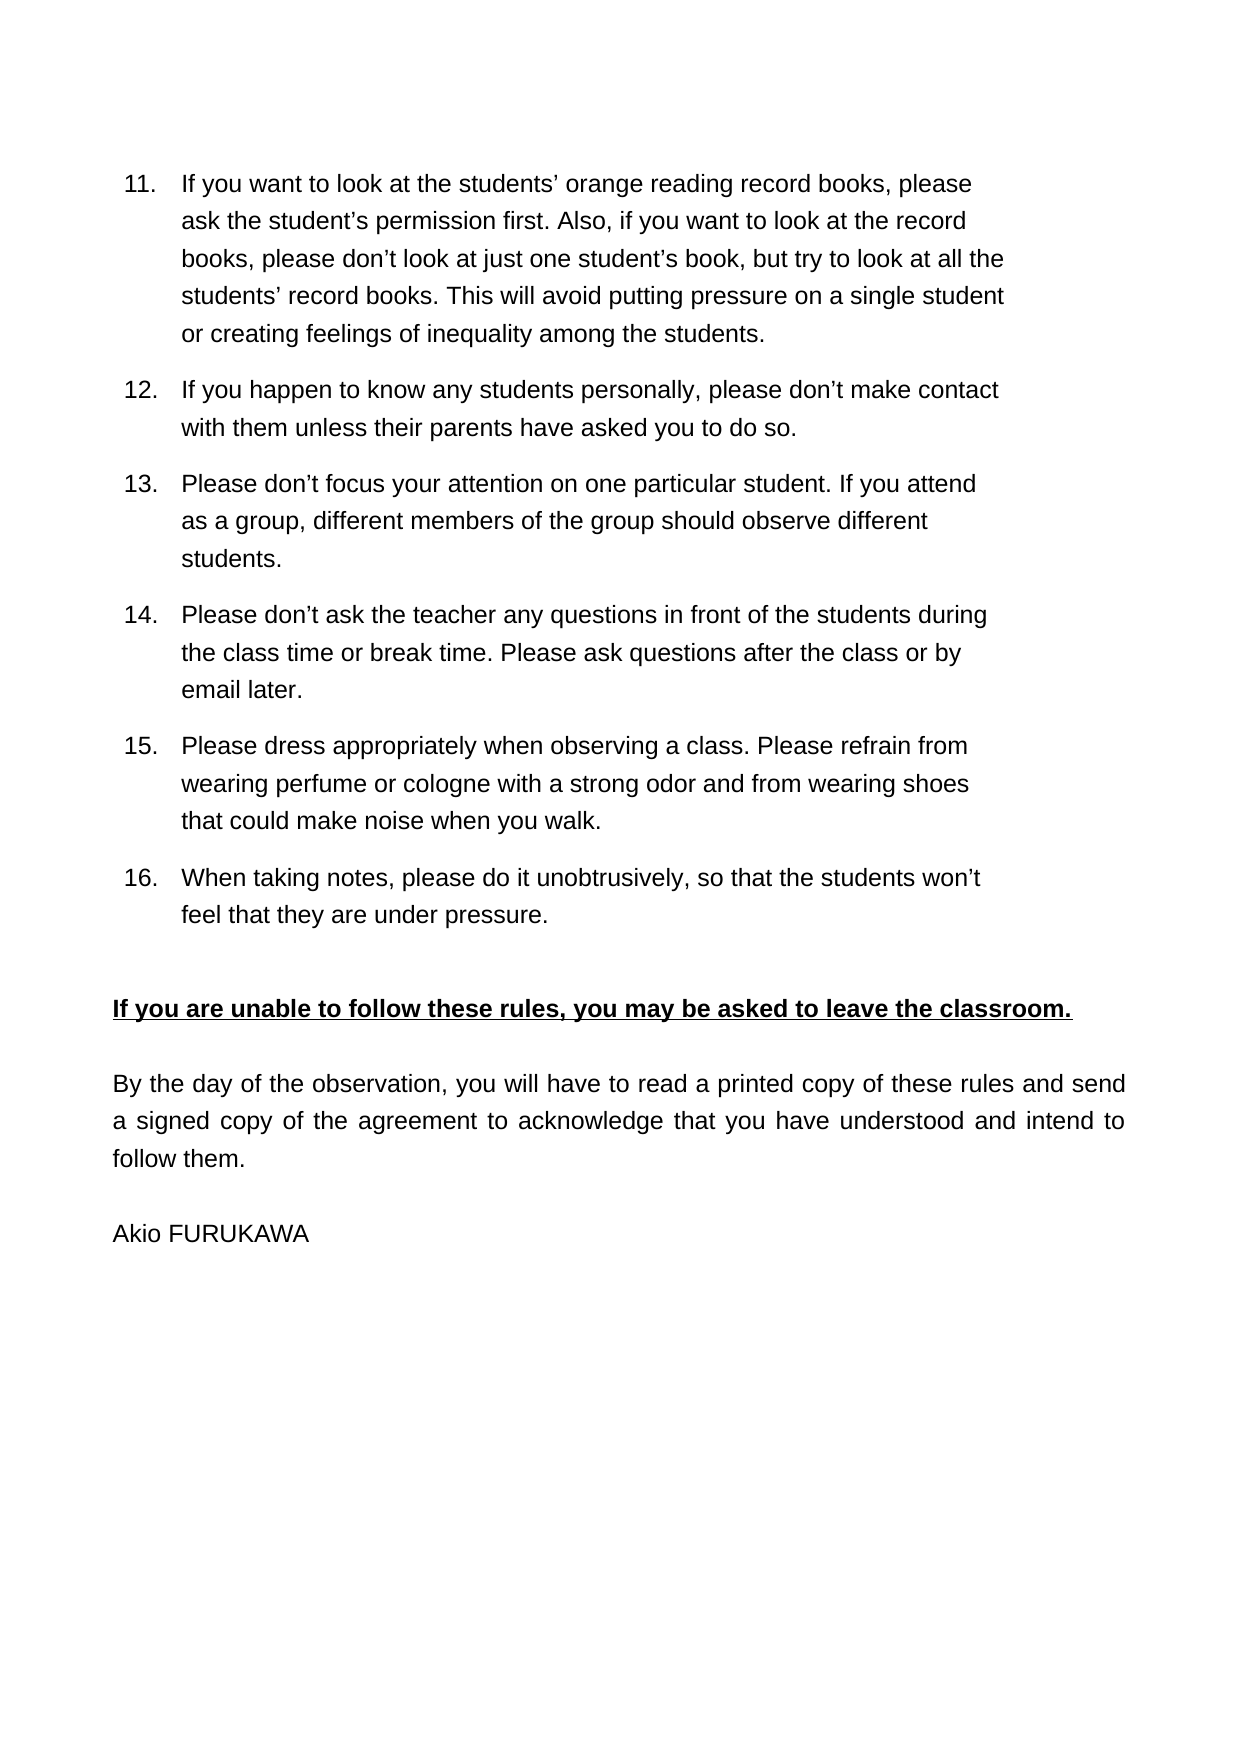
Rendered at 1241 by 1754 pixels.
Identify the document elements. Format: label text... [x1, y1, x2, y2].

table_cell If you happen to know any students personally, please don’t make contact with them unless their parents have asked you to do so. [170, 371, 1021, 464]
text By the day of the observation, you will have to read a printed copy of these rules and send a signed copy of the agreement to acknowledge that you have understood and intend to follow them. [112, 1064, 1128, 1177]
table_cell When taking notes, please do it unobtrusively, so that the students won’t feel that they are under pressure. [170, 858, 1021, 952]
table_cell 16. [113, 858, 170, 952]
table_cell Please dress appropriately when observing a class. Please refrain from wearing perfume or cologne with a strong odor and from wearing shoes that could make noise when you walk. [170, 727, 1021, 858]
table_cell 13. [113, 465, 170, 596]
text Akio FURUKAWA [112, 1214, 1128, 1252]
table_cell Please don’t ask the teacher any questions in front of the students during the class time or break time. Please ask questions after the class or by email later. [170, 596, 1021, 727]
table_cell 11. [113, 165, 170, 371]
text If you are unable to follow these rules, you may be asked to leave the classroom. [112, 989, 1128, 1027]
table_cell Please don’t focus your attention on one particular student. If you attend as a group, different members of the group should observe different students. [170, 465, 1021, 596]
table_cell 15. [113, 727, 170, 858]
table_cell If you want to look at the students’ orange reading record books, please ask the student’s permission first. Also, if you want to look at the record books, please don’t look at just one student’s book, but try to look at all the students’ record books. This will avoid putting pressure on a single student or creating feelings of inequality among the students. [170, 165, 1021, 371]
table_cell 14. [113, 596, 170, 727]
table_cell 12. [113, 371, 170, 464]
